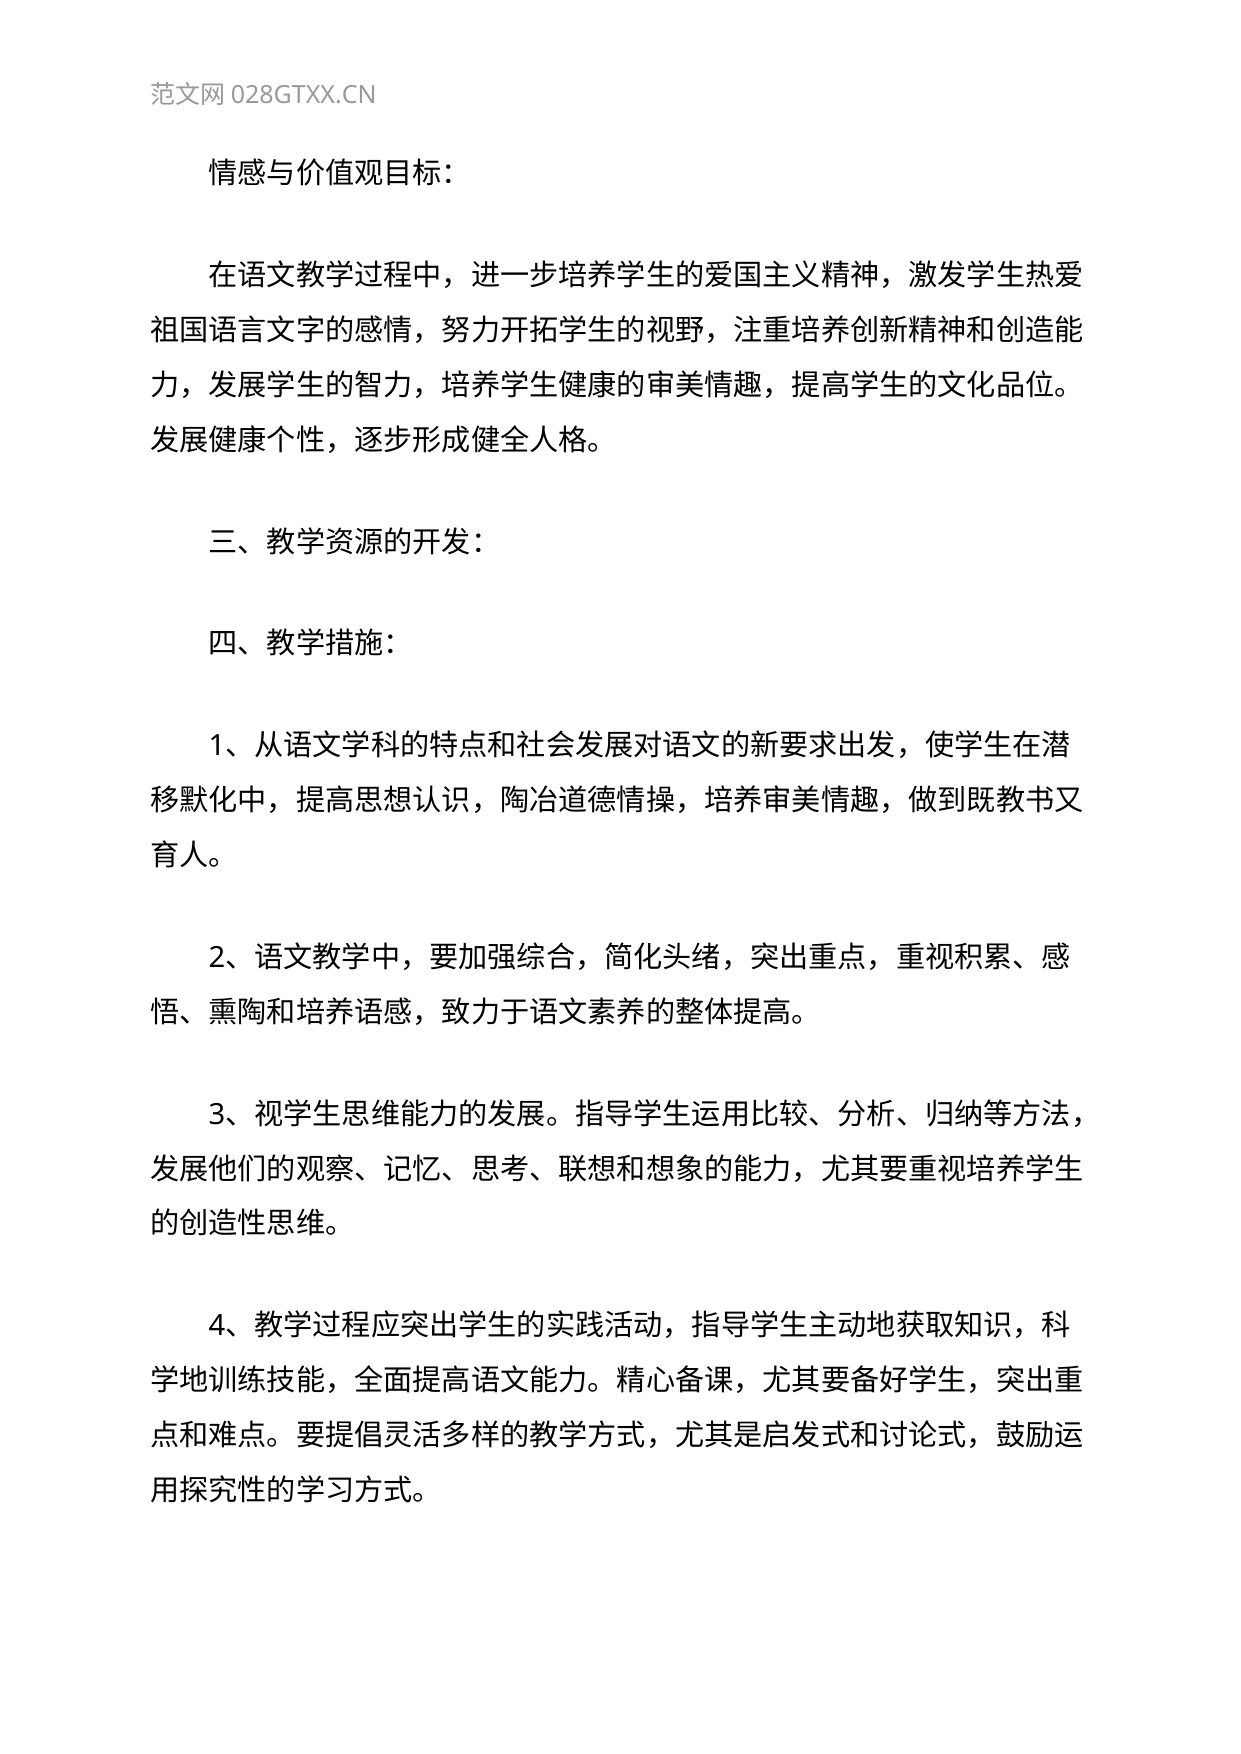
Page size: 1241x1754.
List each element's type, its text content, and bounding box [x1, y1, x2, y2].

text 3、视学生思维能力的发展。指导学生运用比较、分析、归纳等方法，发展他们的观察、记忆、思考、联想和想象的能力，尤其要重视培养学生的创造性思维。 [150, 1090, 1090, 1242]
text 1、从语文学科的特点和社会发展对语文的新要求出发，使学生在潜移默化中，提高思想认识，陶冶道德情操，培养审美情趣，做到既教书又育人。 [150, 722, 1090, 874]
text 情感与价值观目标： [150, 150, 1090, 192]
text 2、语文教学中，要加强综合，简化头绪，突出重点，重视积累、感悟、熏陶和培养语感，致力于语文素养的整体提高。 [150, 933, 1090, 1031]
text 4、教学过程应突出学生的实践活动，指导学生主动地获取知识，科学地训练技能，全面提高语文能力。精心备课，尤其要备好学生，突出重点和难点。要提倡灵活多样的教学方式，尤其是启发式和讨论式，鼓励运用探究性的学习方式。 [150, 1302, 1090, 1509]
text 在语文教学过程中，进一步培养学生的爱国主义精神，激发学生热爱祖国语言文字的感情，努力开拓学生的视野，注重培养创新精神和创造能力，发展学生的智力，培养学生健康的审美情趣，提高学生的文化品位。发展健康个性，逐步形成健全人格。 [150, 252, 1090, 459]
text 四、教学措施： [150, 620, 1090, 662]
text 三、教学资源的开发： [150, 518, 1090, 561]
